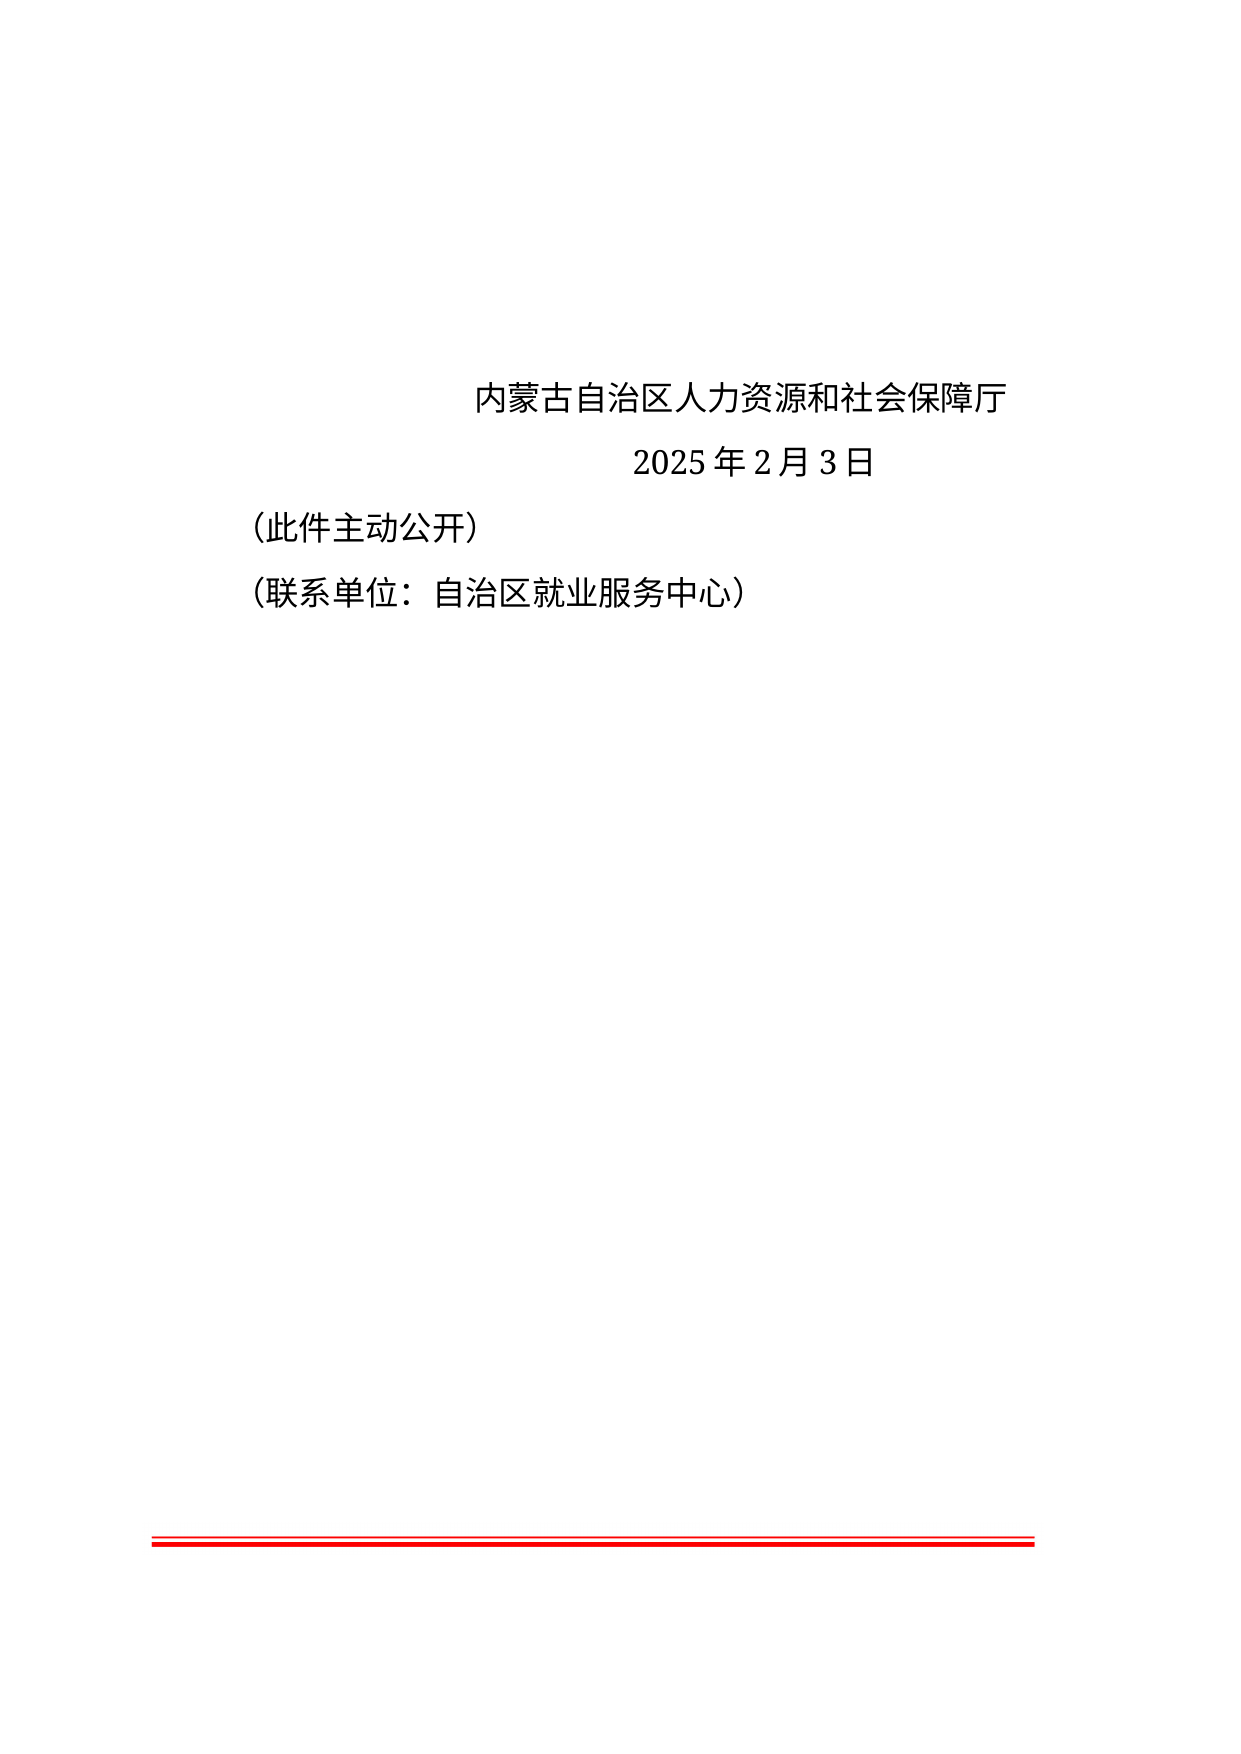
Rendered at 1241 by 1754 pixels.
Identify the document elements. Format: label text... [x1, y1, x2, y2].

text （此件主动公开） [165, 493, 1087, 558]
picture [142, 1522, 1045, 1555]
text 内蒙古自治区人力资源和社会保障厅 [165, 363, 1007, 428]
text 2025年2月3日 [165, 428, 1087, 493]
text （联系单位：自治区就业服务中心） [165, 558, 1087, 623]
